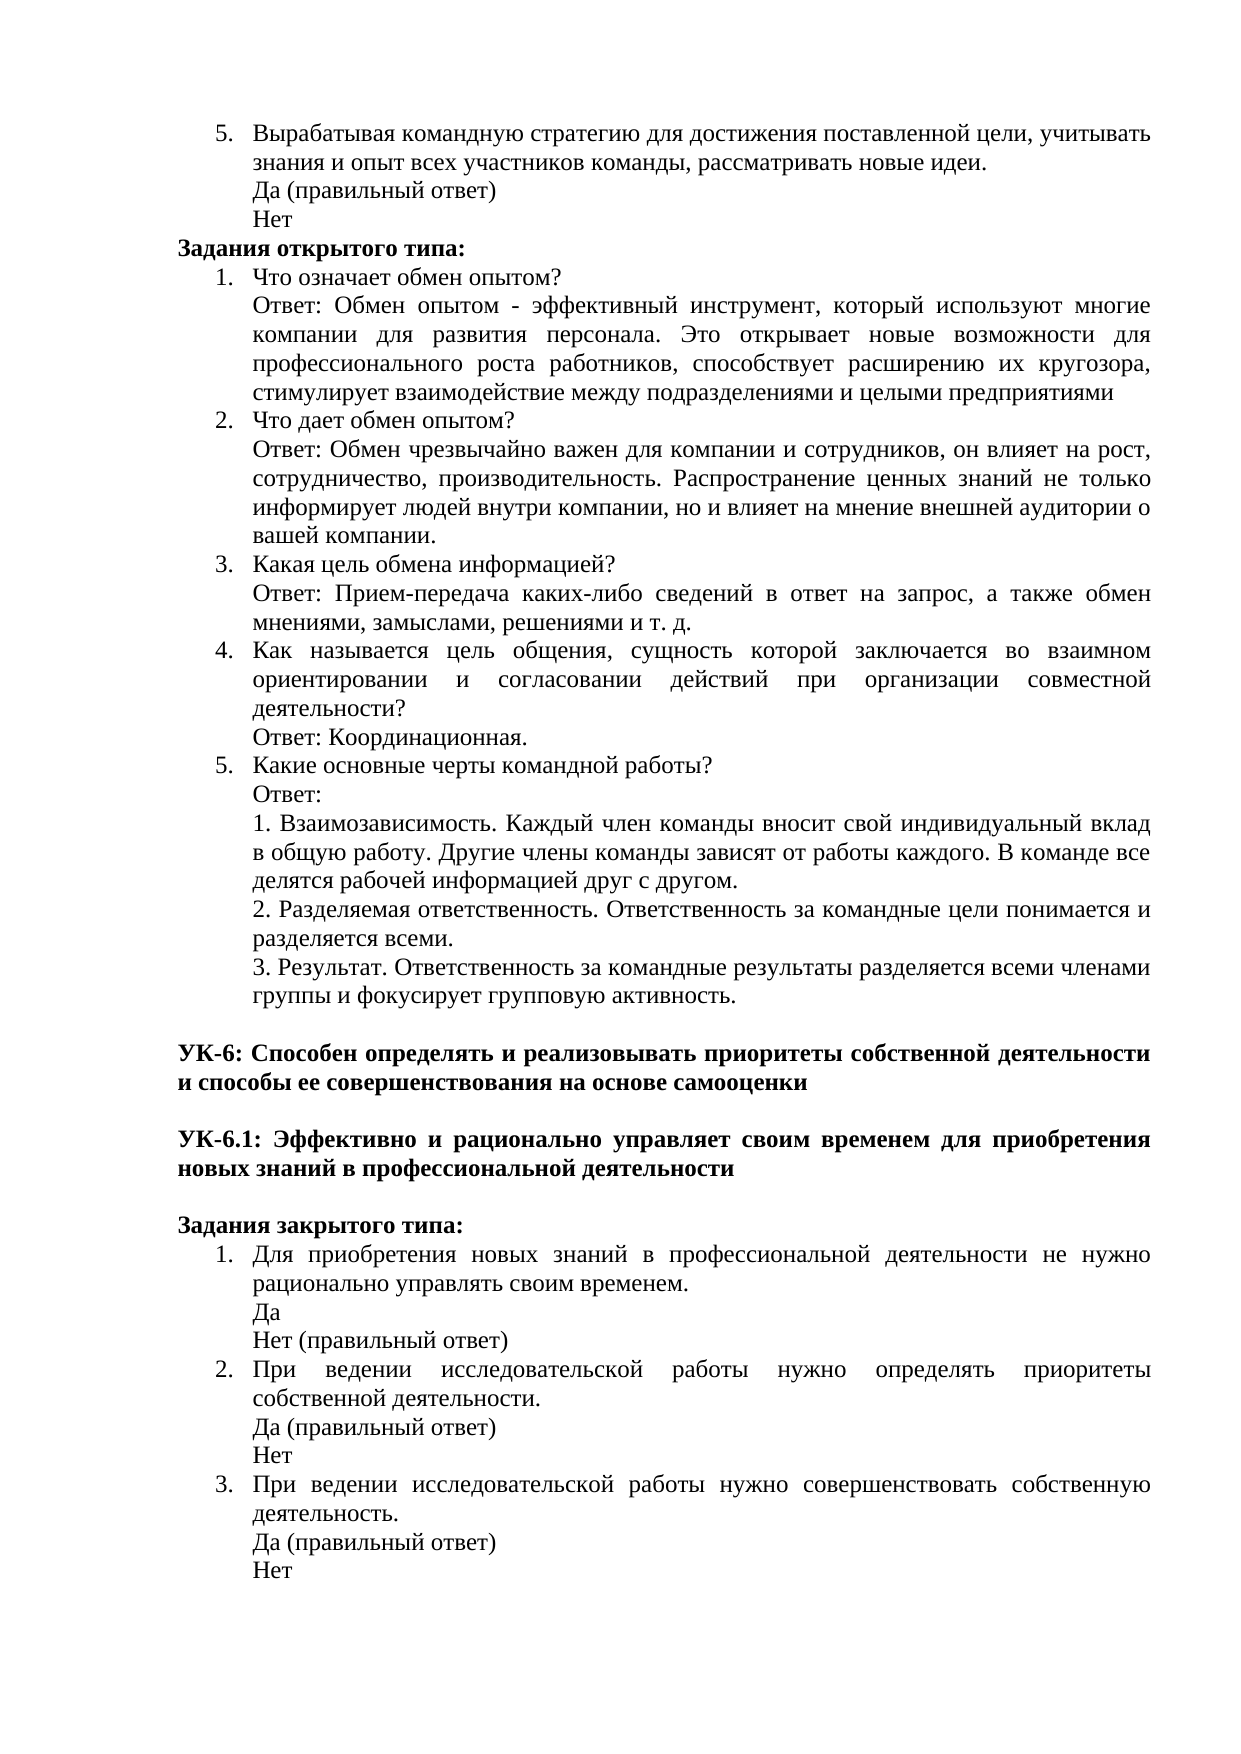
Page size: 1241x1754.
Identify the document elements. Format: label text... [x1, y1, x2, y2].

list 2. Разделяемая ответственность. Ответственность за командные цели понимается и разделяется всеми. [252, 894, 1152, 952]
list Нет [252, 204, 1152, 233]
list Нет [252, 1441, 1152, 1469]
list Да [252, 1297, 1152, 1326]
text Задания закрытого типа: [177, 1211, 1152, 1239]
list При ведении исследовательской работы нужно совершенствовать собственную деятельность. [215, 1469, 1152, 1527]
list Да (правильный ответ) [252, 176, 1152, 204]
text Задания открытого типа: [177, 233, 1152, 262]
list Да (правильный ответ) [252, 1527, 1152, 1556]
text УК-6.1: Эффективно и рационально управляет своим временем для приобретения новых знаний в профессиональной деятельности [177, 1124, 1152, 1182]
list Ответ: Прием-передача каких-либо сведений в ответ на запрос, а также обмен мнениями, замыслами, решениями и т. д. [252, 578, 1152, 636]
list Как называется цель общения, сущность которой заключается во взаимном ориентировании и согласовании действий при организации совместной деятельности? [215, 636, 1152, 722]
list Нет [252, 1556, 1152, 1584]
list 3. Результат. Ответственность за командные результаты разделяется всеми членами группы и фокусирует групповую активность. [252, 952, 1152, 1009]
list Нет (правильный ответ) [252, 1326, 1152, 1354]
list Ответ: Обмен опытом - эффективный инструмент, который используют многие компании для развития персонала. Это открывает новые возможности для профессионального роста работников, способствует расширению их кругозора, стимулирует взаимодействие между подразделениями и целыми предприятиями [252, 291, 1152, 406]
list 1. Взаимозависимость. Каждый член команды вносит свой индивидуальный вклад в общую работу. Другие члены команды зависят от работы каждого. В команде все делятся рабочей информацией друг с другом. [252, 808, 1152, 894]
list Да (правильный ответ) [252, 1412, 1152, 1441]
list Вырабатывая командную стратегию для достижения поставленной цели, учитывать знания и опыт всех участников команды, рассматривать новые идеи. [215, 118, 1152, 176]
list При ведении исследовательской работы нужно определять приоритеты собственной деятельности. [215, 1354, 1152, 1412]
list Ответ: [252, 779, 1152, 808]
list УК-6: Способен определять и реализовывать приоритеты собственной деятельности и способы ее совершенствования на основе самооценки [177, 1038, 1152, 1096]
list Что дает обмен опытом? [215, 406, 1152, 434]
list Какие основные черты командной работы? [215, 751, 1152, 779]
list Для приобретения новых знаний в профессиональной деятельности не нужно рационально управлять своим временем. [215, 1239, 1152, 1297]
list Ответ: Обмен чрезвычайно важен для компании и сотрудников, он влияет на рост, сотрудничество, производительность. Распространение ценных знаний не только информирует людей внутри компании, но и влияет на мнение внешней аудитории о вашей компании. [252, 434, 1152, 549]
list Ответ: Координационная. [252, 722, 1152, 751]
list Какая цель обмена информацией? [215, 549, 1152, 578]
list Что означает обмен опытом? [215, 262, 1152, 291]
